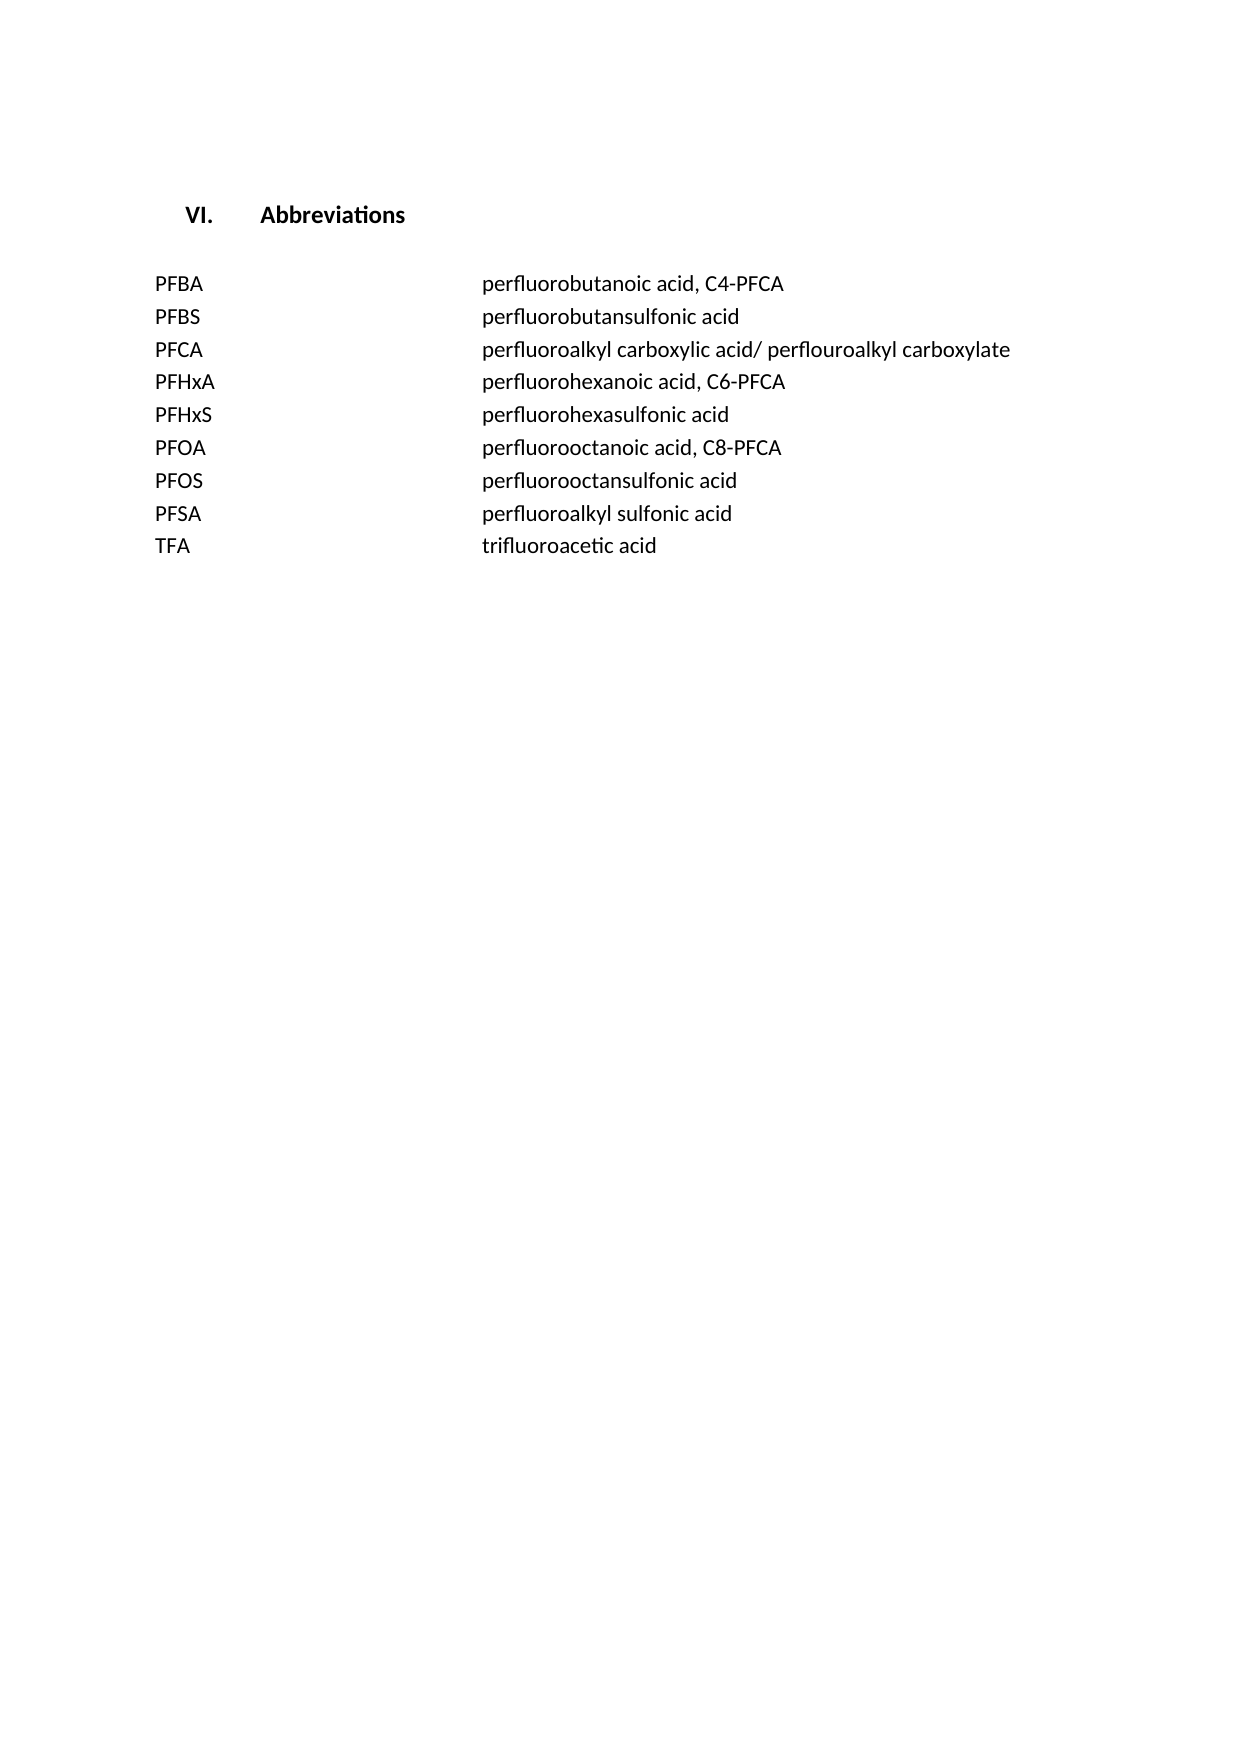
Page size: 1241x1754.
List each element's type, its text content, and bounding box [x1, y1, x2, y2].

table_cell perfluorobutansulfonic acid [475, 301, 1136, 333]
table_cell PFOS [148, 465, 474, 497]
table_cell perfluorooctanoic acid, C8-PFCA [475, 432, 1136, 464]
table_cell perfluorooctansulfonic acid [475, 465, 1136, 497]
table_cell PFHxA [148, 366, 474, 399]
table_cell perfluorohexasulfonic acid [475, 399, 1136, 432]
table_header PFBA [148, 268, 474, 301]
table_cell PFHxS [148, 399, 474, 432]
table_header perfluorobutanoic acid, C4-PFCA [475, 268, 1136, 301]
table_cell perfluorohexanoic acid, C6-PFCA [475, 366, 1136, 399]
table_cell PFOA [148, 432, 474, 464]
table_cell perfluoroalkyl carboxylic acid/ perflouroalkyl carboxylate [475, 333, 1136, 366]
table_cell PFSA [148, 498, 474, 530]
table_cell PFBS [148, 301, 474, 333]
table_cell trifluoroacetic acid [475, 530, 1136, 563]
table_cell PFCA [148, 333, 474, 366]
table_cell TFA [148, 530, 474, 563]
table_cell perfluoroalkyl sulfonic acid [475, 498, 1136, 530]
list Abbreviations [185, 199, 1093, 229]
